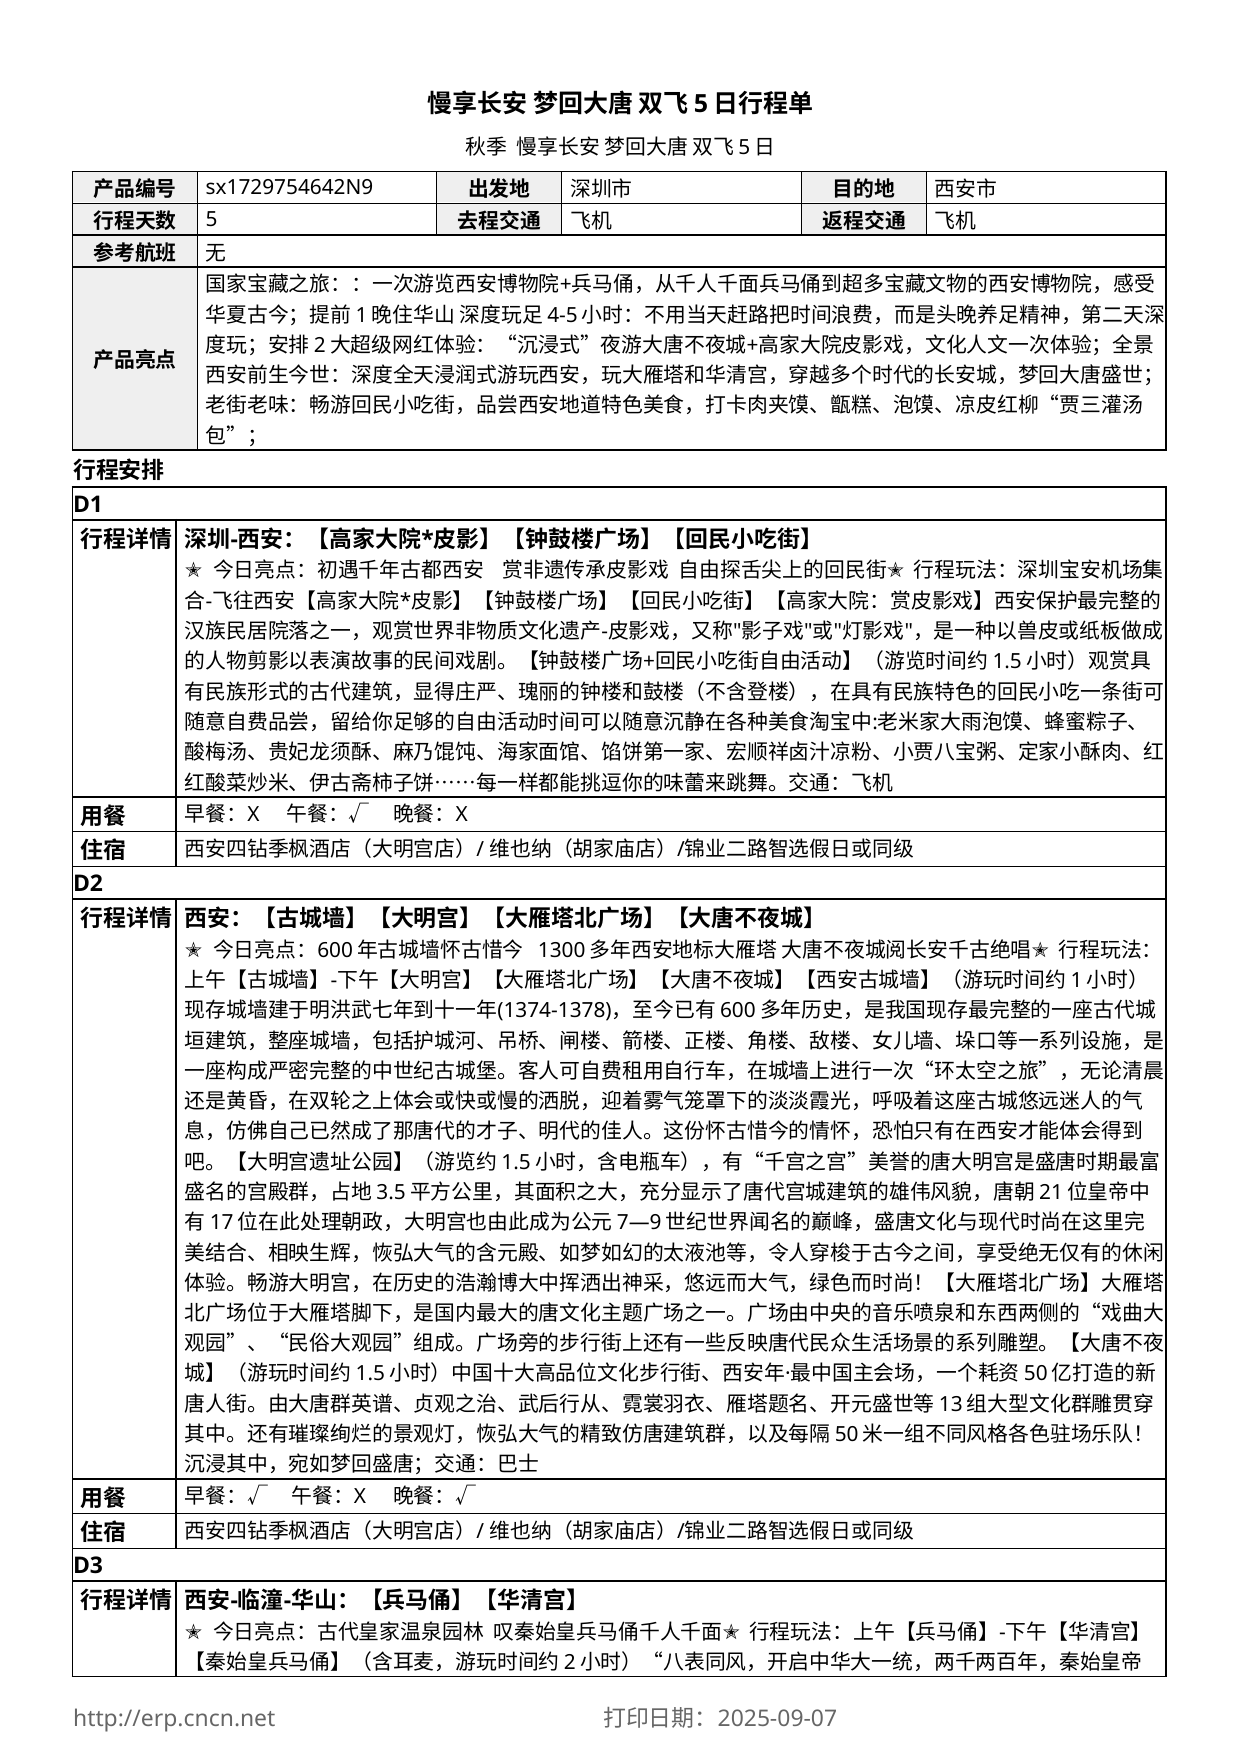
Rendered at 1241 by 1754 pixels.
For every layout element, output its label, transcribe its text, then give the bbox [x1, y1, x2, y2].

table_header 西安市 [927, 172, 1165, 202]
table_cell D3 [73, 1549, 1165, 1580]
table_cell 住宿 [73, 1514, 175, 1547]
table_cell 用餐 [73, 798, 175, 831]
table_cell 飞机 [927, 204, 1165, 234]
text 秋季 慢享长安 梦回大唐 双飞5日 [73, 130, 1167, 160]
table_cell 行程详情 [73, 521, 175, 796]
table_header sx1729754642N9 [198, 172, 436, 202]
table_cell 产品亮点 [73, 268, 197, 449]
table_cell 西安-临潼-华山：【兵马俑】【华清宫】 ✭ 今日亮点：古代皇家温泉园林 叹秦始皇兵马俑千人千面 [177, 1582, 1165, 1676]
table_cell 用餐 [73, 1480, 175, 1513]
table_cell 无 [198, 236, 1165, 266]
table_cell D2 [73, 867, 1165, 898]
table_cell 参考航班 [73, 236, 197, 266]
table_cell 行程详情 [73, 1582, 175, 1676]
table_cell 5 [198, 204, 436, 234]
table_cell 西安四钻季枫酒店（大明宫店）/ 维也纳（胡家庙店）/锦业二路智选假日或同级 [177, 832, 1165, 866]
table_header 目的地 [802, 172, 926, 202]
table_cell 返程交通 [802, 204, 926, 234]
table_header 出发地 [437, 172, 561, 202]
table_header 产品编号 [73, 172, 197, 202]
table_cell 早餐：√ 午餐：X 晚餐：√ [177, 1480, 1165, 1513]
table_cell 深圳-西安：【高家大院*皮影】【钟鼓楼广场】【回民小吃街】 ✭ 今日亮点：初遇千年古都西安 赏非遗传承皮影戏 自由探舌尖上的回民街 [177, 521, 1165, 796]
table_cell 西安四钻季枫酒店（大明宫店）/ 维也纳（胡家庙店）/锦业二路智选假日或同级 [177, 1514, 1165, 1547]
table_cell 行程详情 [73, 900, 175, 1478]
table_cell 行程天数 [73, 204, 197, 234]
table_cell 西安：【古城墙】【大明宫】【大雁塔北广场】【大唐不夜城】 ✭ 今日亮点：600年古城墙怀古惜今 1300多年西安地标大雁塔 大唐不夜城阅长安千古绝唱 [177, 900, 1165, 1478]
text 行程安排 [73, 452, 1167, 485]
text 慢享长安 梦回大唐 双飞5日行程单 [73, 83, 1167, 119]
table_header D1 [73, 488, 1165, 519]
table_header 深圳市 [562, 172, 801, 202]
table_cell 去程交通 [437, 204, 561, 234]
table_cell 早餐：X 午餐：√ 晚餐：X [177, 798, 1165, 831]
table_cell 飞机 [562, 204, 801, 234]
table_cell 住宿 [73, 832, 175, 866]
table_cell 国家宝藏之旅：：一次游览西安博物院+兵马俑，从千人千面兵马俑到超多宝藏文物的西安博物院，感受华夏古今；提前1晚住华山 深度玩足4-5小时：不用当天赶路把时间浪费，而是头晚养足精神，第二天深度玩； [198, 268, 1165, 449]
